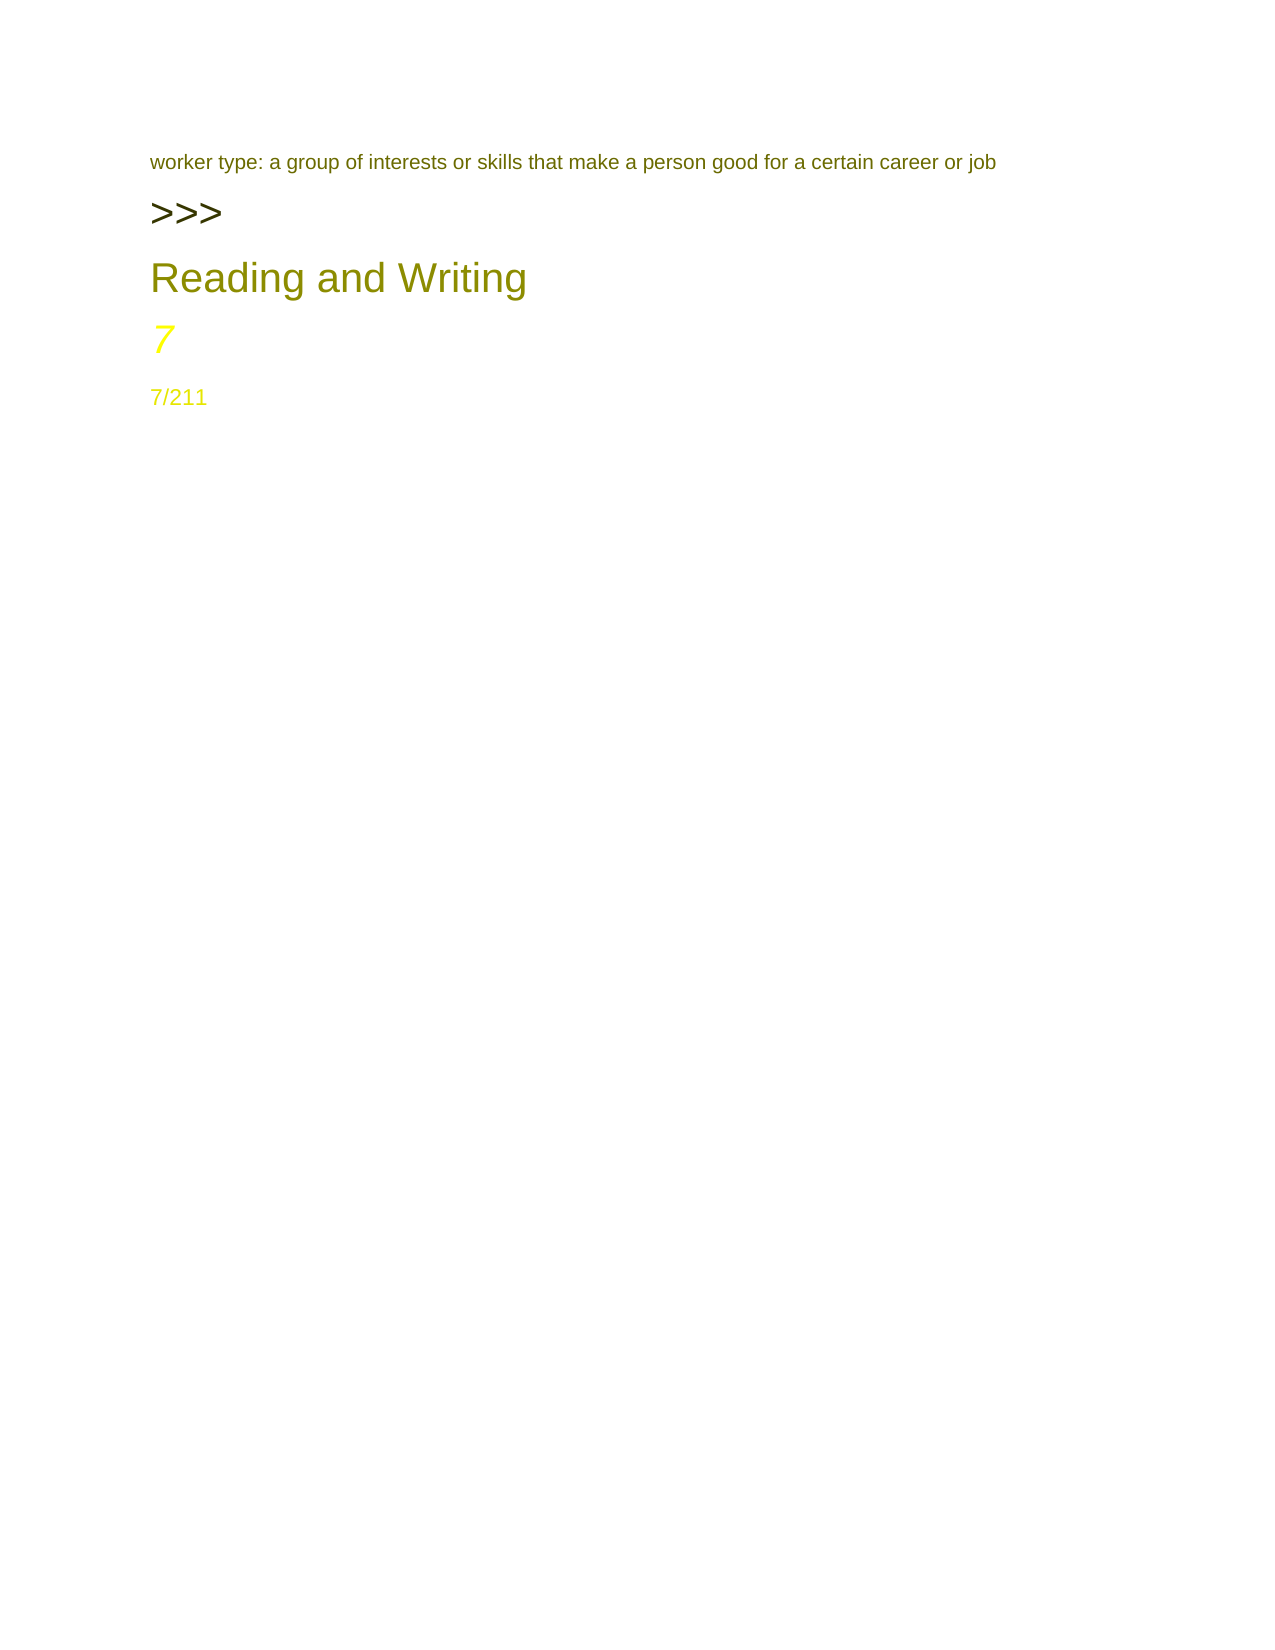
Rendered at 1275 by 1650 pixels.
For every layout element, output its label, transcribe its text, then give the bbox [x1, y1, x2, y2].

text 7 [150, 319, 1125, 366]
text 7/211 [150, 383, 1125, 410]
text >>> [150, 188, 1125, 236]
text Reading and Writing [150, 253, 1125, 301]
text worker type: a group of interests or skills that make a person good for a certain career or job [150, 150, 1125, 174]
